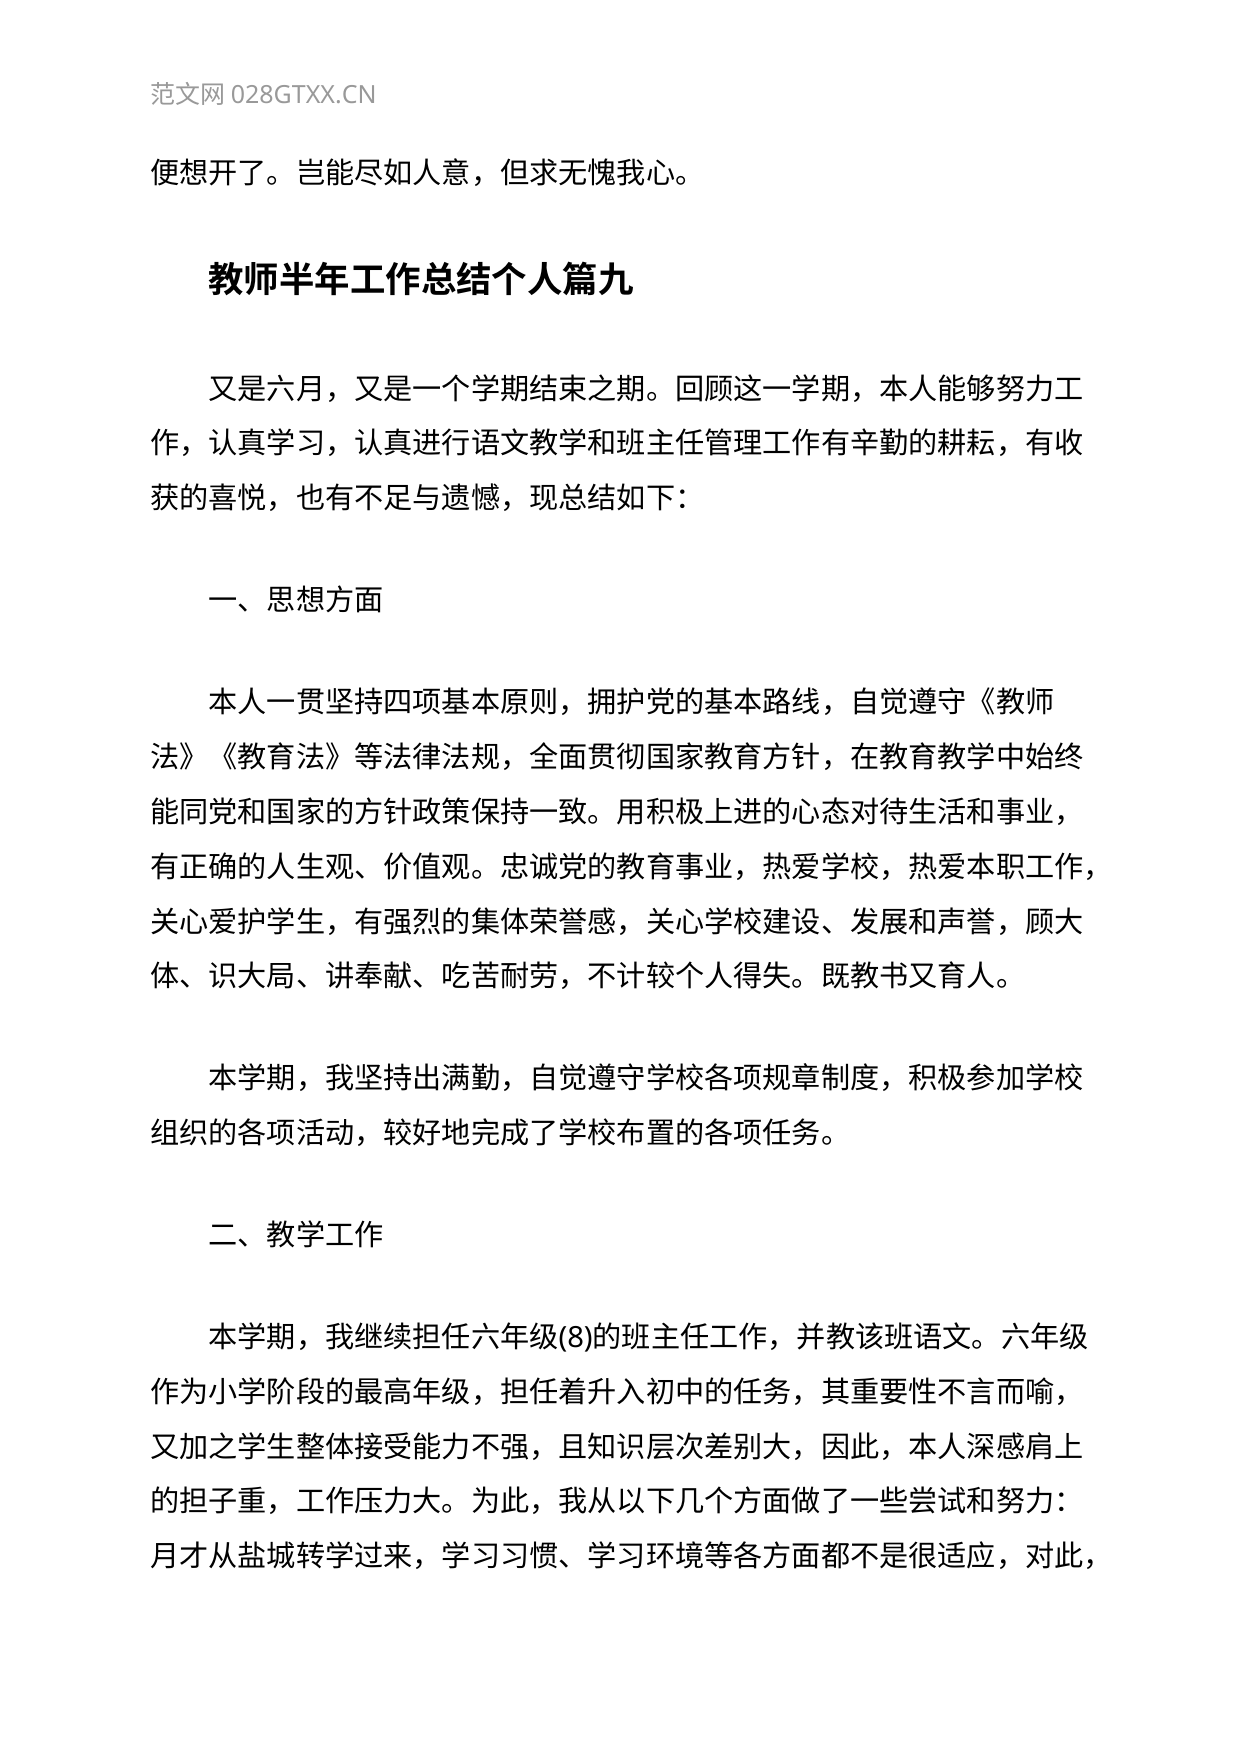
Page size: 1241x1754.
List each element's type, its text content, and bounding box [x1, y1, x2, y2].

text 本人一贯坚持四项基本原则，拥护党的基本路线，自觉遵守《教师法》《教育法》等法律法规，全面贯彻国家教育方针，在教育教学中始终能同党和国家的方针政策保持一致。用积极上进的心态对待生活和事业，有正确的人生观、价值观。忠诚党的教育事业，热爱学校，热爱本职工作，关心爱护学生，有强烈的集体荣誉感，关心学校建设、发展和声誉，顾大体、识大局、讲奉献、吃苦耐劳，不计较个人得失。既教书又育人。 [150, 678, 1090, 995]
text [150, 1313, 1090, 1575]
text 一、思想方面 [150, 577, 1090, 619]
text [150, 150, 1090, 192]
text 教师半年工作总结个人篇九 [150, 252, 1090, 303]
text 本学期，我坚持出满勤，自觉遵守学校各项规章制度，积极参加学校组织的各项活动，较好地完成了学校布置的各项任务。 [150, 1055, 1090, 1152]
text 又是六月，又是一个学期结束之期。回顾这一学期，本人能够努力工作，认真学习，认真进行语文教学和班主任管理工作有辛勤的耕耘，有收获的喜悦，也有不足与遗憾，现总结如下： [150, 365, 1090, 517]
text 二、教学工作 [150, 1211, 1090, 1254]
